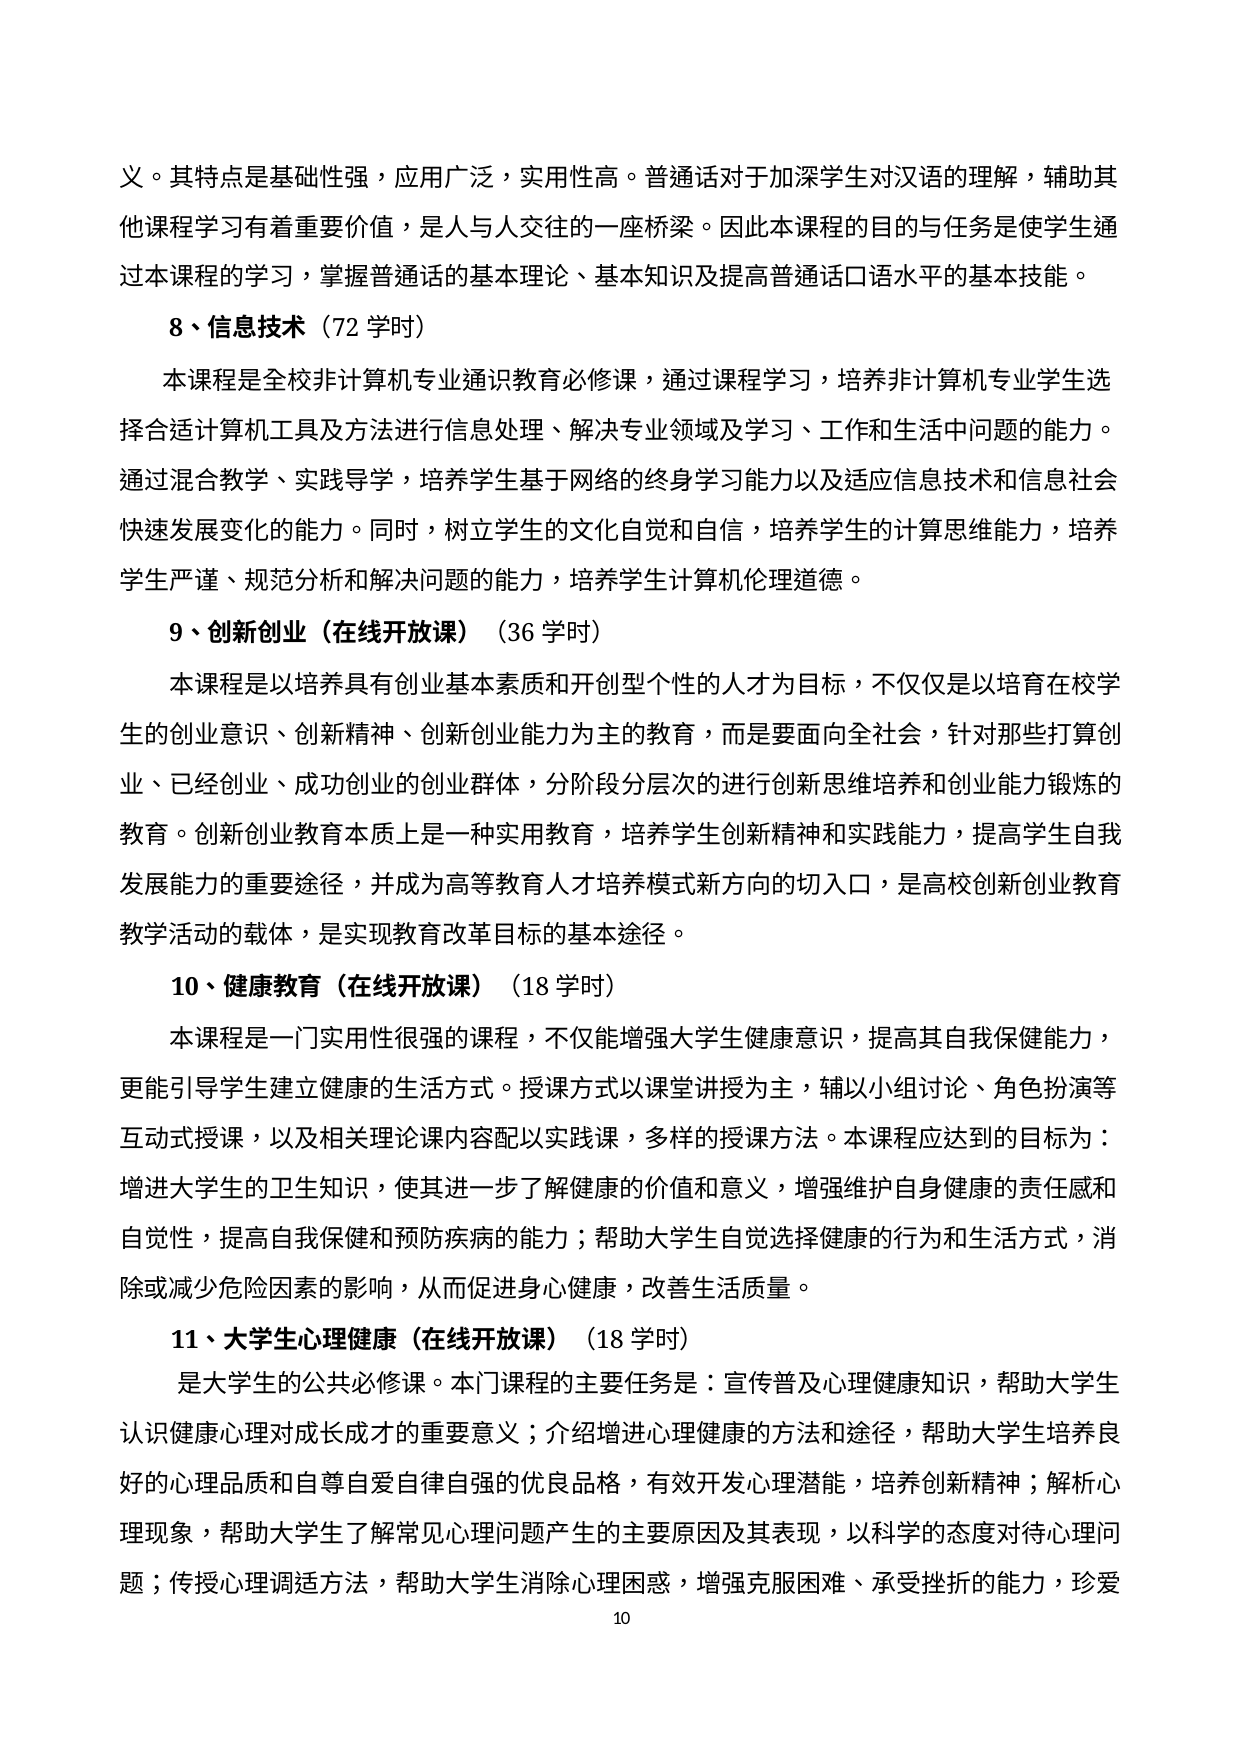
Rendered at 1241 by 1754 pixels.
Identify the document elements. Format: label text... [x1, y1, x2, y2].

text 10、健康教育（在线开放课）（18 学时） [171, 970, 1122, 1001]
text 本课程是一门实用性很强的课程，不仅能增强大学生健康意识，提高其自我保健能力， 更能引导学生建立健康的生活方式。授课方式以课堂讲授为主，辅以小组讨论、角色扮演等 互动式授课，以及相关理论课内容配以实践课，多样的授课方法。本课程应达到的目标为： 增进大学生的卫生知识，使其进一步了解健康的价值和意义，增强维护自身健康的责任感和 自觉性，提高自我保健和预防疾病的能力；帮助大学生自觉选择健康的行为和生活方式，消 除或减少危险因素的影响，从而促进身心健康，改善生活质量。 [119, 1020, 1118, 1304]
text 11、大学生心理健康（在线开放课）（18 学时） [171, 1324, 1122, 1355]
text 本课程是全校非计算机专业通识教育必修课，通过课程学习，培养非计算机专业学生选 择合适计算机工具及方法进行信息处理、解决专业领域及学习、工作和生活中问题的能力。 通过混合教学、实践导学，培养学生基于网络的终身学习能力以及适应信息技术和信息社会 快速发展变化的能力。同时，树立学生的文化自觉和自信，培养学生的计算思维能力，培养 学生严谨、规范分析和解决问题的能力，培养学生计算机伦理道德。 [119, 362, 1118, 596]
text 本课程是以培养具有创业基本素质和开创型个性的人才为目标，不仅仅是以培育在校学 生的创业意识、创新精神、创新创业能力为主的教育，而是要面向全社会，针对那些打算创 业、已经创业、成功创业的创业群体，分阶段分层次的进行创新思维培养和创业能力锻炼的 教育。创新创业教育本质上是一种实用教育，培养学生创新精神和实践能力，提高学生自我 发展能力的重要途径，并成为高等教育人才培养模式新方向的切入口，是高校创新创业教育 教学活动的载体，是实现教育改革目标的基本途径。 [119, 666, 1122, 951]
text 8、信息技术（72 学时） [169, 312, 1122, 343]
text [119, 1366, 1122, 1600]
text 义。其特点是基础性强，应用广泛，实用性高。普通话对于加深学生对汉语的理解，辅助其 他课程学习有着重要价值，是人与人交往的一座桥梁。因此本课程的目的与任务是使学生通 过本课程的学习，掌握普通话的基本理论、基本知识及提高普通话口语水平的基本技能。 [119, 159, 1118, 293]
text 9、创新创业（在线开放课）（36 学时） [169, 616, 1122, 647]
